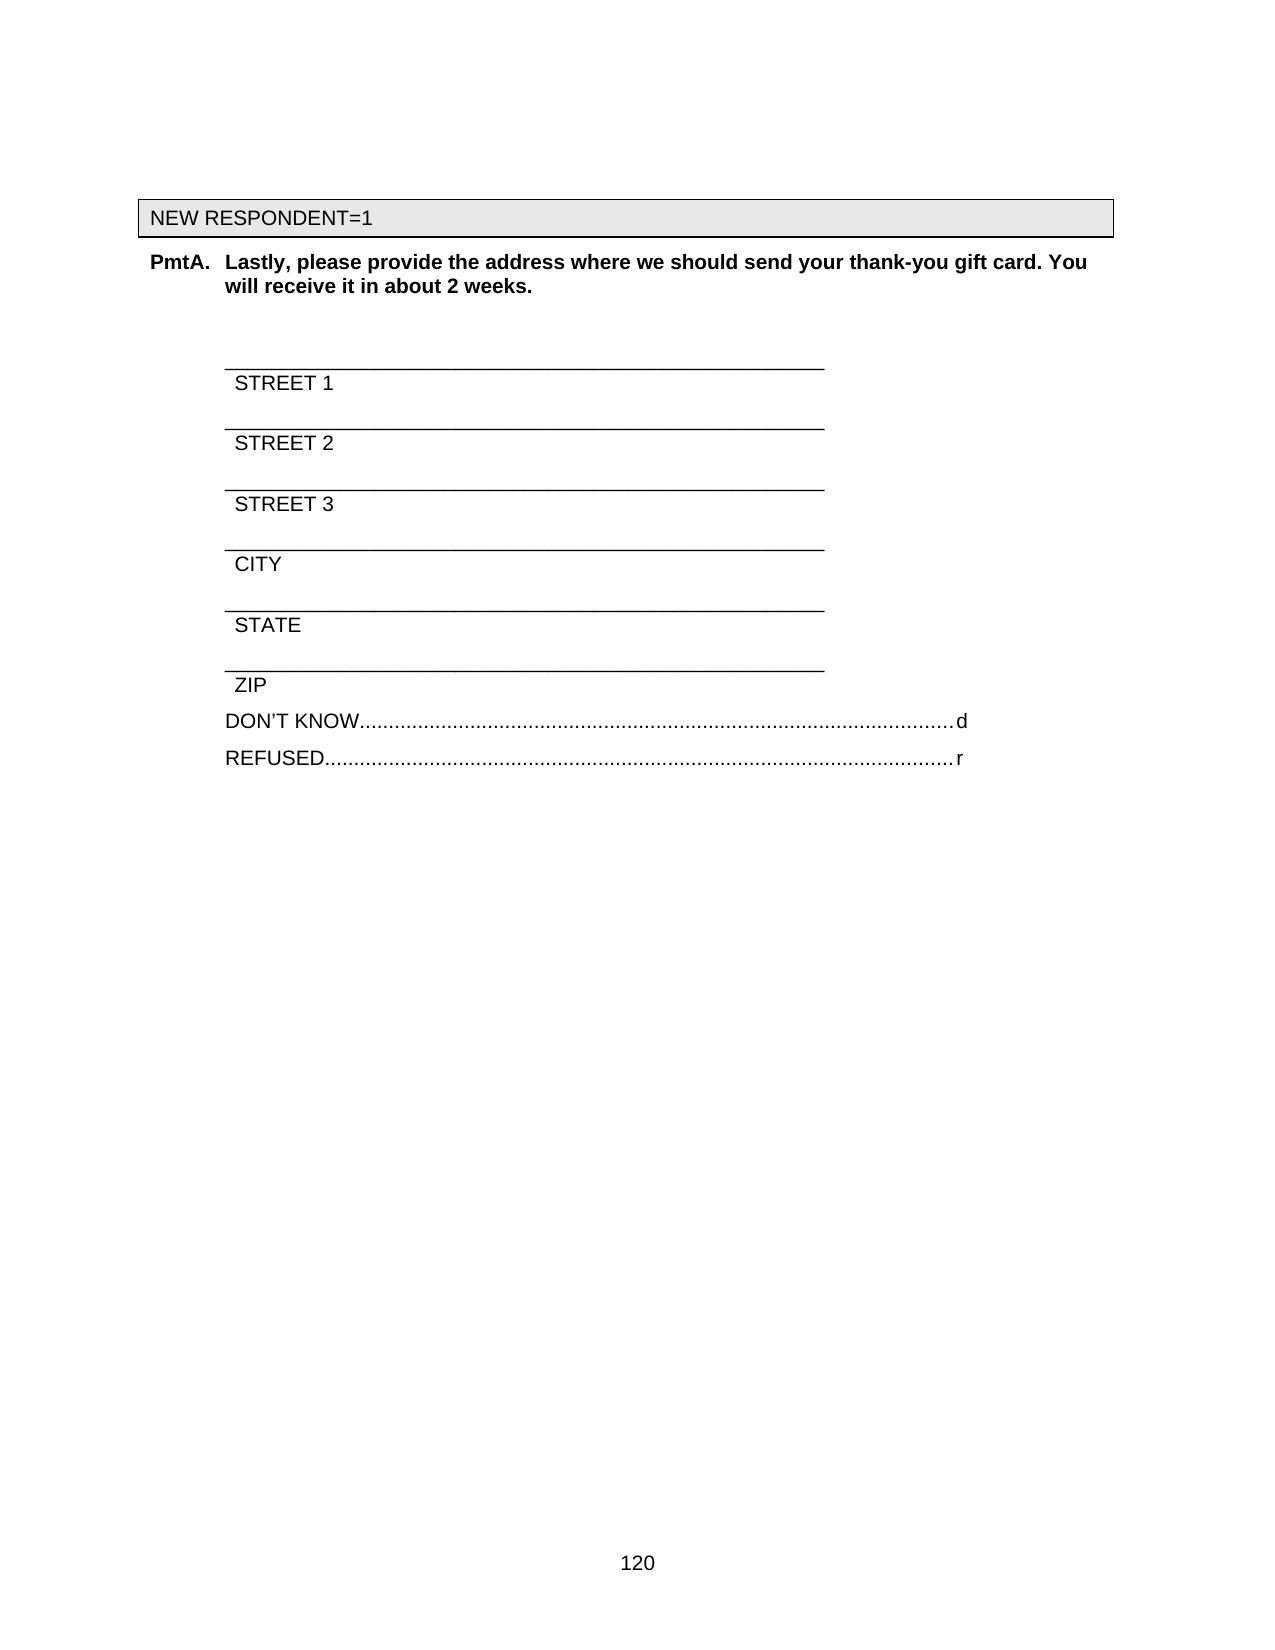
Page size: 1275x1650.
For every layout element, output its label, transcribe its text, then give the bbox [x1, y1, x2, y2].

text STREET 3 [234, 492, 1125, 516]
text PmtA. Lastly, please provide the address where we should send your thank-you gift card. You will receive it in about 2 weeks. [150, 250, 1125, 298]
text CITY [234, 552, 1125, 576]
text STATE [234, 612, 1125, 636]
text STREET 2 [234, 431, 1125, 455]
text ZIP [234, 673, 1125, 697]
text STREET 1 [234, 371, 1125, 395]
text DON’T KNOW d [225, 709, 928, 733]
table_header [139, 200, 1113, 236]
text REFUSED r [225, 746, 928, 770]
